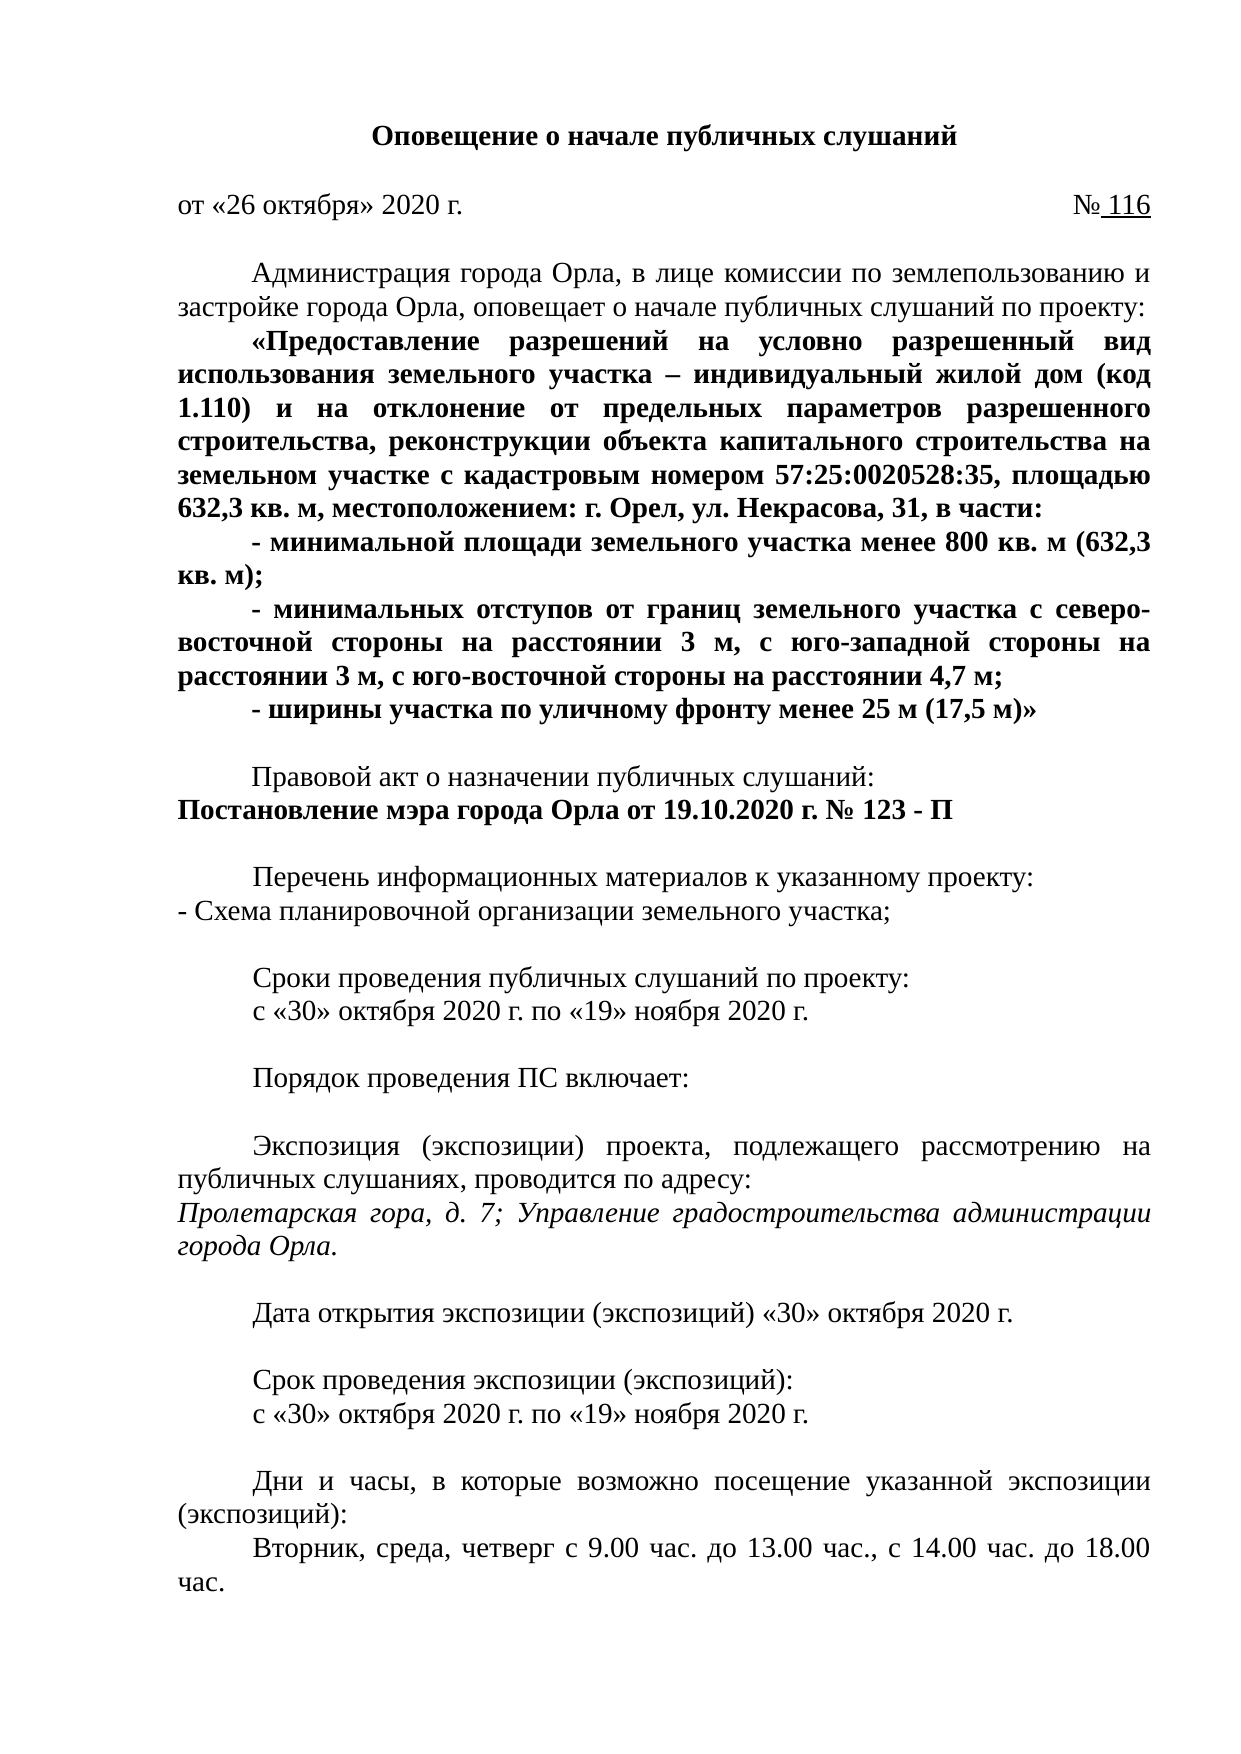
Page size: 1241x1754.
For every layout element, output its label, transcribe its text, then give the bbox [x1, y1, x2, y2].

text Постановление мэра города Орла от 19.10.2020 г. № 123 - П [177, 792, 1152, 826]
text Вторник, среда, четверг с 9.00 час. до 13.00 час., с 14.00 час. до 18.00 час. [177, 1530, 1152, 1597]
text - ширины участка по уличному фронту менее 25 м (17,5 м)» [177, 692, 1152, 725]
text «Предоставление разрешений на условно разрешенный вид использования земельного участка – индивидуальный жилой дом (код 1.110) и на отклонение от предельных параметров разрешенного строительства, реконструкции объекта капитального строительства на земельном участке с кадастровым номером 57:25:0020528:35, площадью 632,3 кв. м, местоположением: г. Орел, ул. Некрасова, 31, в части: [177, 323, 1152, 524]
text Дни и часы, в которые возможно посещение указанной экспозиции (экспозиций): [177, 1463, 1152, 1530]
text - минимальной площади земельного участка менее 800 кв. м (632,3 кв. м); [177, 524, 1152, 591]
text с «30» октября 2020 г. по «19» ноября 2020 г. [177, 1396, 1152, 1429]
text Экспозиция (экспозиции) проекта, подлежащего рассмотрению на публичных слушаниях, проводится по адресу: [177, 1128, 1152, 1195]
text Перечень информационных материалов к указанному проекту: [177, 859, 1152, 893]
text Срок проведения экспозиции (экспозиций): [177, 1362, 1152, 1396]
text Пролетарская гора, д. 7; Управление градостроительства администрации города Орла. [177, 1195, 1152, 1262]
text Администрация города Орла, в лице комиссии по землепользованию и застройке города Орла, оповещает о начале публичных слушаний по проекту: [177, 256, 1152, 323]
text Оповещение о начале публичных слушаний [177, 118, 1152, 152]
text Правовой акт о назначении публичных слушаний: [177, 759, 1152, 792]
text Сроки проведения публичных слушаний по проекту: [177, 960, 1152, 993]
text - Схема планировочной организации земельного участка; [177, 893, 1152, 926]
text с «30» октября 2020 г. по «19» ноября 2020 г. [177, 993, 1152, 1027]
text от «26 октября» 2020 г. № 116 [177, 187, 1152, 220]
text Порядок проведения ПС включает: [177, 1061, 1152, 1094]
text Дата открытия экспозиции (экспозиций) «30» октября 2020 г. [177, 1295, 1152, 1329]
text - минимальных отступов от границ земельного участка с северо-восточной стороны на расстоянии 3 м, с юго-западной стороны на расстоянии 3 м, с юго-восточной стороны на расстоянии 4,7 м; [177, 591, 1152, 692]
